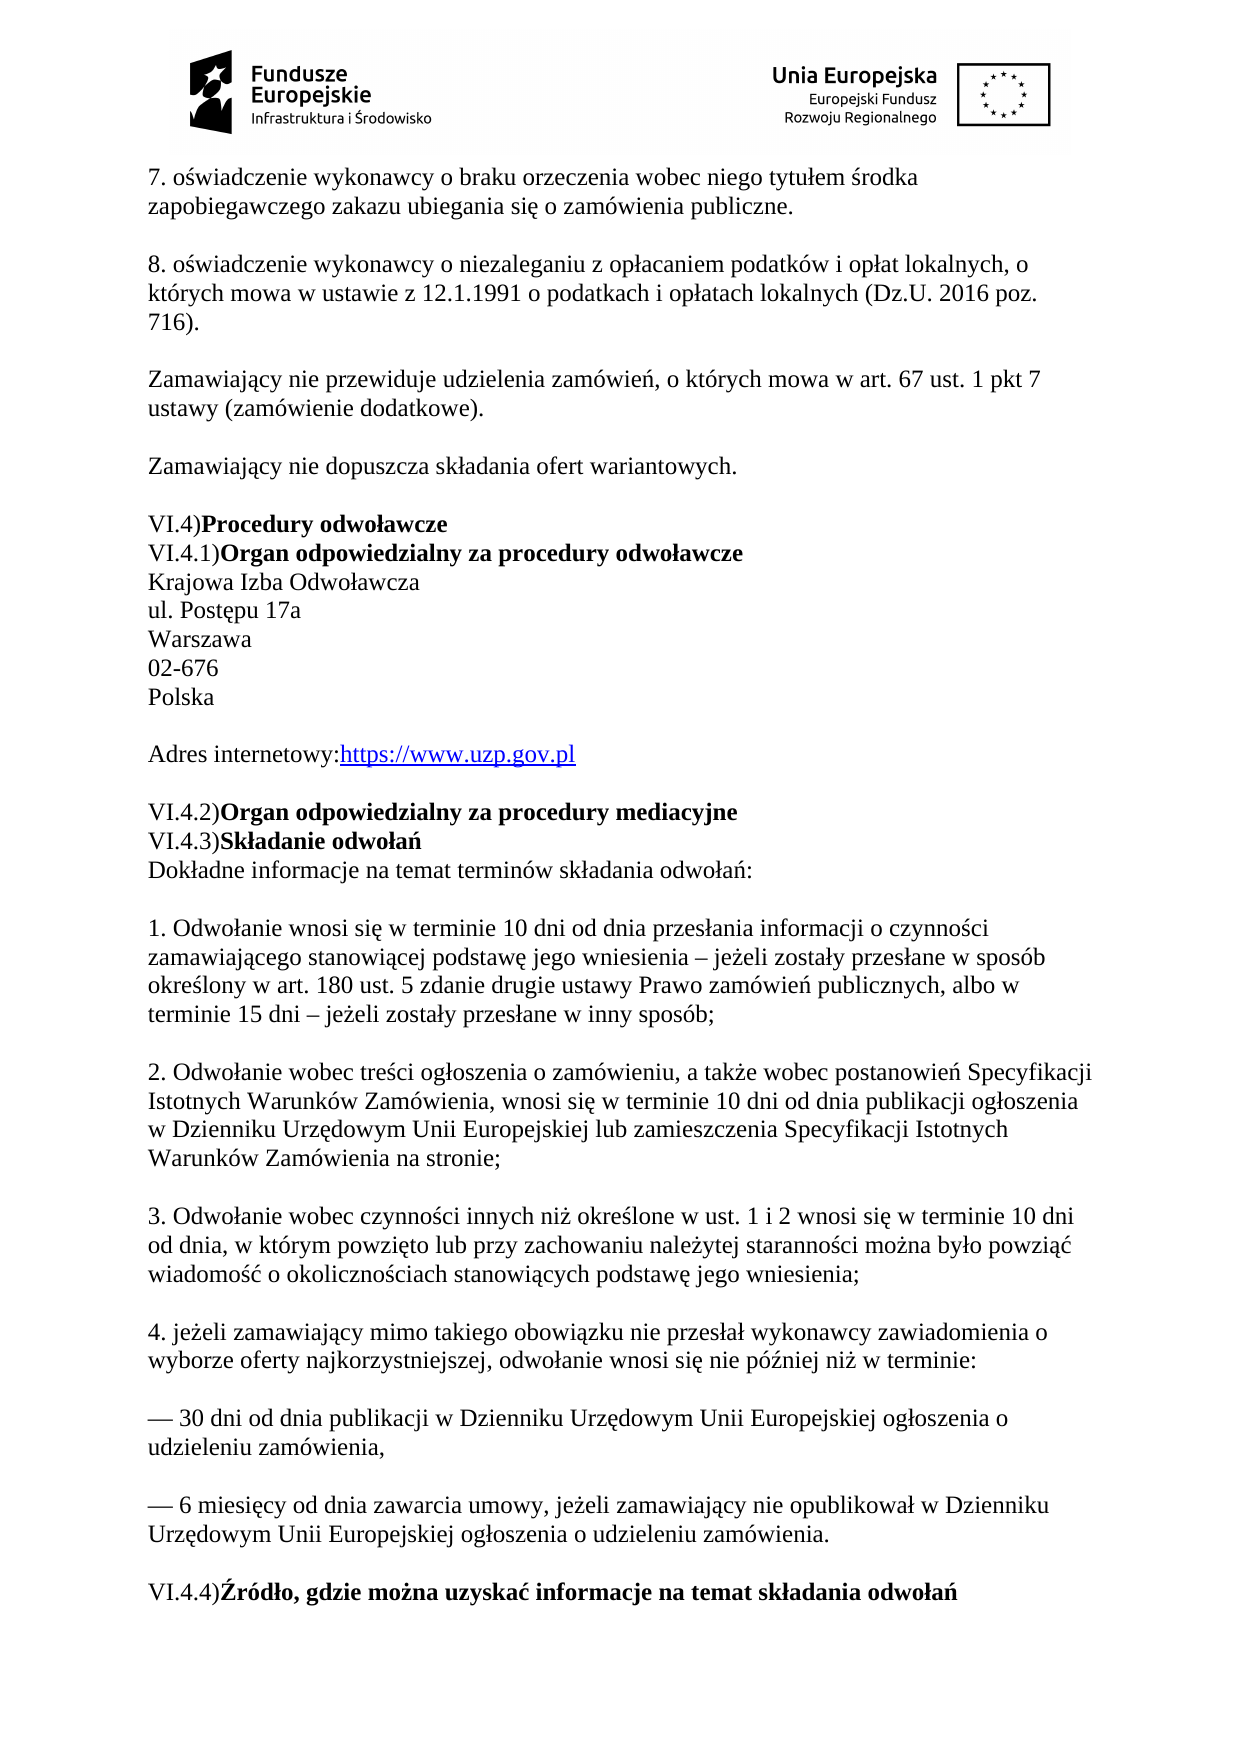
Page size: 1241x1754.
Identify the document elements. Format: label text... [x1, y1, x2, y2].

text 8. oświadczenie wykonawcy o niezaleganiu z opłacaniem podatków i opłat lokalnych, o których mowa w ustawie z 12.1.1991 o podatkach i opłatach lokalnych (Dz.U. 2016 poz. 716). [148, 249, 1093, 335]
text 3. Odwołanie wobec czynności innych niż określone w ust. 1 i 2 wnosi się w terminie 10 dni od dnia, w którym powzięto lub przy zachowaniu należytej staranności można było powziąć wiadomość o okolicznościach stanowiących podstawę jego wniesienia; [148, 1201, 1093, 1287]
text 4. jeżeli zamawiający mimo takiego obowiązku nie przesłał wykonawcy zawiadomienia o wyborze oferty najkorzystniejszej, odwołanie wnosi się nie później niż w terminie: [148, 1317, 1093, 1374]
text VI.4.4)Źródło, gdzie można uzyskać informacje na temat składania odwołań [148, 1577, 1093, 1605]
text Dokładne informacje na temat terminów składania odwołań: [148, 855, 1093, 884]
text 1. Odwołanie wnosi się w terminie 10 dni od dnia przesłania informacji o czynności zamawiającego stanowiącej podstawę jego wniesienia – jeżeli zostały przesłane w sposób określony w art. 180 ust. 5 zdanie drugie ustawy Prawo zamówień publicznych, albo w terminie 15 dni – jeżeli zostały przesłane w inny sposób; [148, 913, 1093, 1028]
text Krajowa Izba Odwoławcza ul. Postępu 17a Warszawa 02-676 Polska [148, 567, 1093, 710]
text 2. Odwołanie wobec treści ogłoszenia o zamówieniu, a także wobec postanowień Specyfikacji Istotnych Warunków Zamówienia, wnosi się w terminie 10 dni od dnia publikacji ogłoszenia w Dzienniku Urzędowym Unii Europejskiej lub zamieszczenia Specyfikacji Istotnych Warunków Zamówienia na stronie; [148, 1057, 1093, 1172]
text Zamawiający nie przewiduje udzielenia zamówień, o których mowa w art. 67 ust. 1 pkt 7 ustawy (zamówienie dodatkowe). [148, 364, 1093, 422]
text VI.4.3)Składanie odwołań [148, 826, 1093, 855]
picture [169, 29, 1071, 155]
text VI.4.1)Organ odpowiedzialny za procedury odwoławcze [148, 538, 1093, 567]
text Adres internetowy:https://www.uzp.gov.pl [148, 739, 1093, 768]
text Zamawiający nie dopuszcza składania ofert wariantowych. [148, 451, 1093, 480]
text VI.4)Procedury odwoławcze [148, 509, 1093, 538]
text VI.4.2)Organ odpowiedzialny za procedury mediacyjne [148, 797, 1093, 826]
text 7. oświadczenie wykonawcy o braku orzeczenia wobec niego tytułem środka zapobiegawczego zakazu ubiegania się o zamówienia publiczne. [148, 162, 1093, 220]
text — 6 miesięcy od dnia zawarcia umowy, jeżeli zamawiający nie opublikował w Dzienniku Urzędowym Unii Europejskiej ogłoszenia o udzieleniu zamówienia. [148, 1490, 1093, 1547]
text — 30 dni od dnia publikacji w Dzienniku Urzędowym Unii Europejskiej ogłoszenia o udzieleniu zamówienia, [148, 1403, 1093, 1461]
